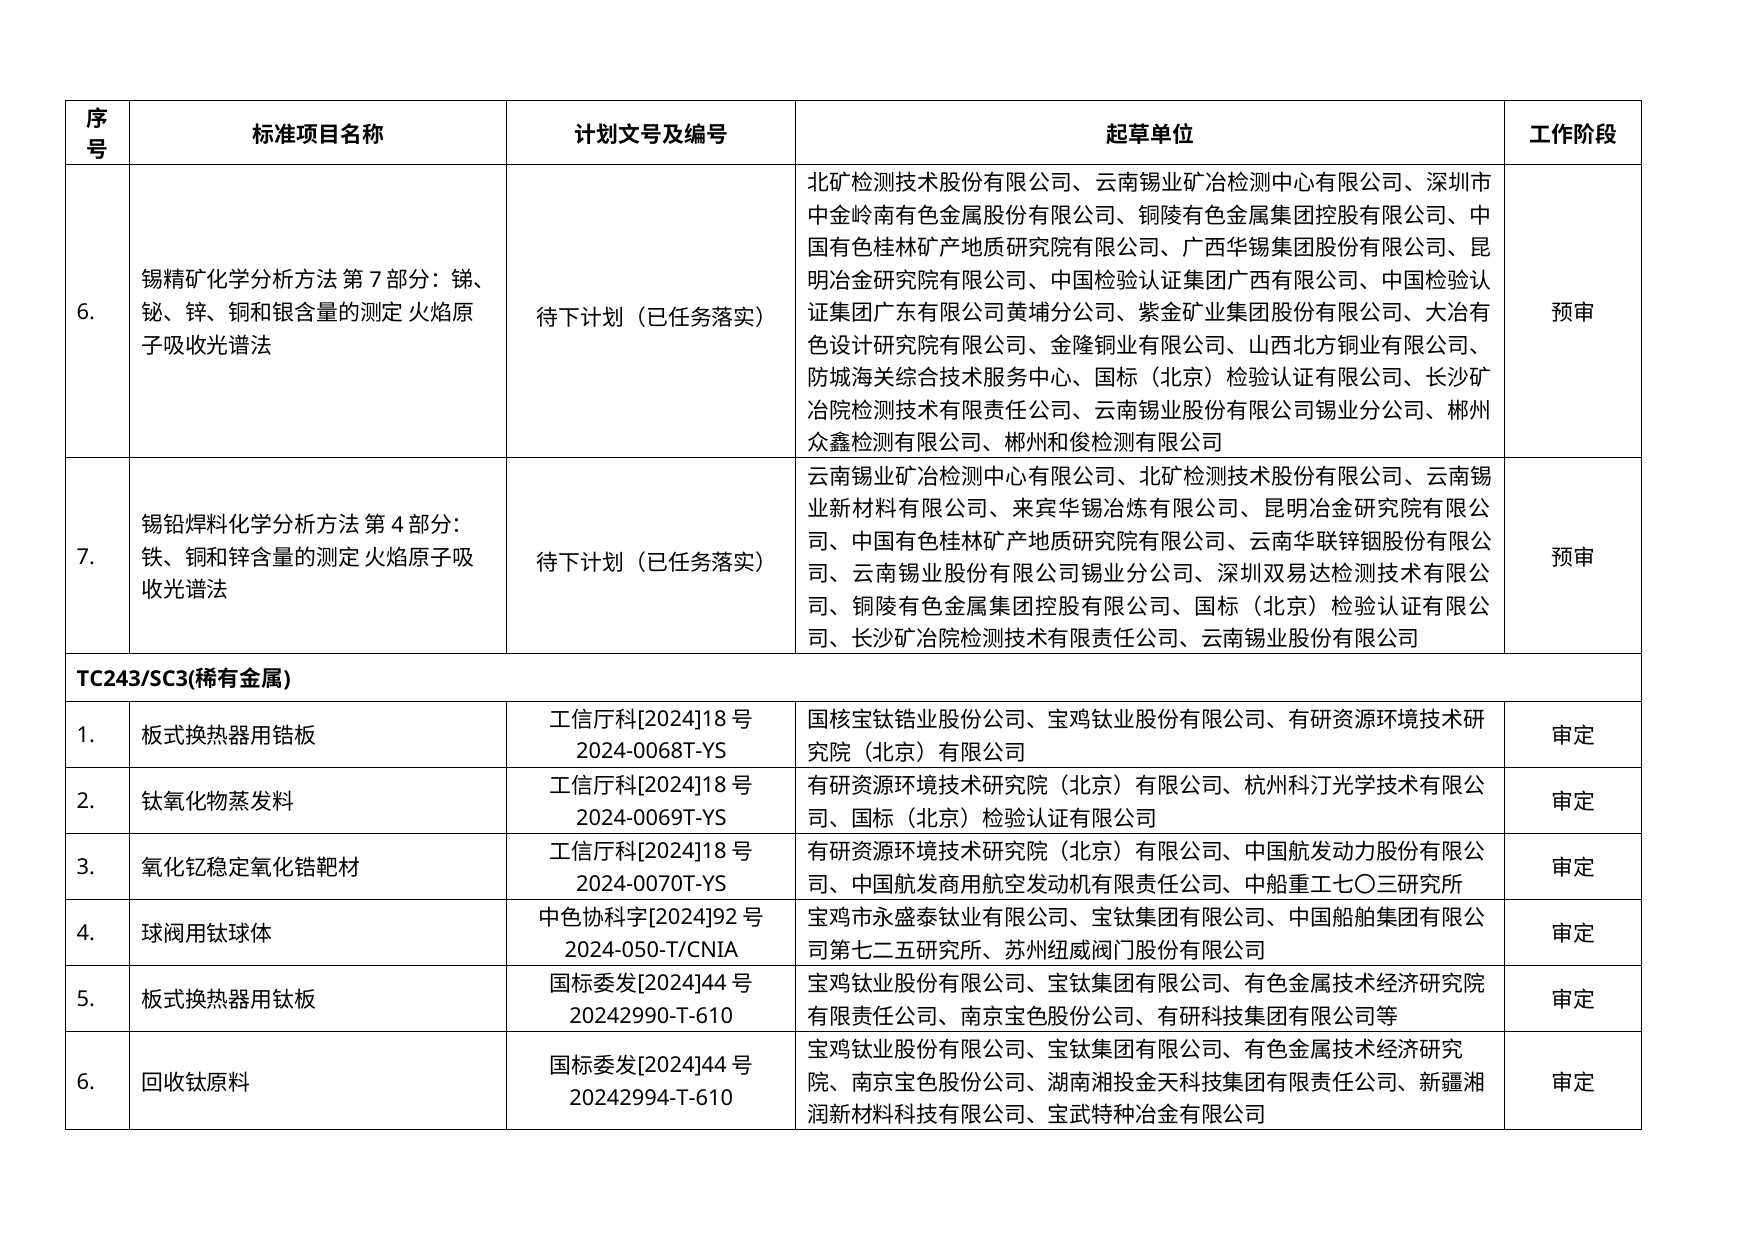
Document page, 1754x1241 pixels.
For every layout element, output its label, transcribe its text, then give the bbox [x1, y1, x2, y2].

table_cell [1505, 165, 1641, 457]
table_header 序号 [66, 101, 129, 164]
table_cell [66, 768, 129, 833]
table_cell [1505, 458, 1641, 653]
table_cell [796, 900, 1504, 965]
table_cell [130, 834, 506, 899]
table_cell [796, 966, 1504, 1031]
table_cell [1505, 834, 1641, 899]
table_header 起草单位 [796, 101, 1504, 164]
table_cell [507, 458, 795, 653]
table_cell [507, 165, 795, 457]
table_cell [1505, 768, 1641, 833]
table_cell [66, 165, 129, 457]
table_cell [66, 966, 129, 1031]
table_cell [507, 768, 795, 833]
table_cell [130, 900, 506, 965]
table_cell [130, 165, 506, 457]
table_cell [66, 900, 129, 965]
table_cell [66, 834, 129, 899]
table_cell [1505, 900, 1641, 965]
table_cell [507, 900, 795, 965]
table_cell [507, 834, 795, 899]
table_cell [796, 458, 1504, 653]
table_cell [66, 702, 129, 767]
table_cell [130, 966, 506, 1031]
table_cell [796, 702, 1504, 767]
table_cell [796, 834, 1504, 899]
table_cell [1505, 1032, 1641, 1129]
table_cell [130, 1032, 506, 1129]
table_header 工作阶段 [1505, 101, 1641, 164]
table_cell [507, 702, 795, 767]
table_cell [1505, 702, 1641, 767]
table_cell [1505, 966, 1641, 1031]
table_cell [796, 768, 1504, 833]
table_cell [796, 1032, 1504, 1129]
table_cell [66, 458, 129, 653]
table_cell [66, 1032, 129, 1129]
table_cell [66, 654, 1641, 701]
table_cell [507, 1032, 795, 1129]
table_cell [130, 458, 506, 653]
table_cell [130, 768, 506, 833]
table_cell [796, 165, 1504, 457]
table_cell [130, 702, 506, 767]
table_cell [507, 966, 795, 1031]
table_header 计划文号及编号 [507, 101, 795, 164]
table_header 标准项目名称 [130, 101, 506, 164]
